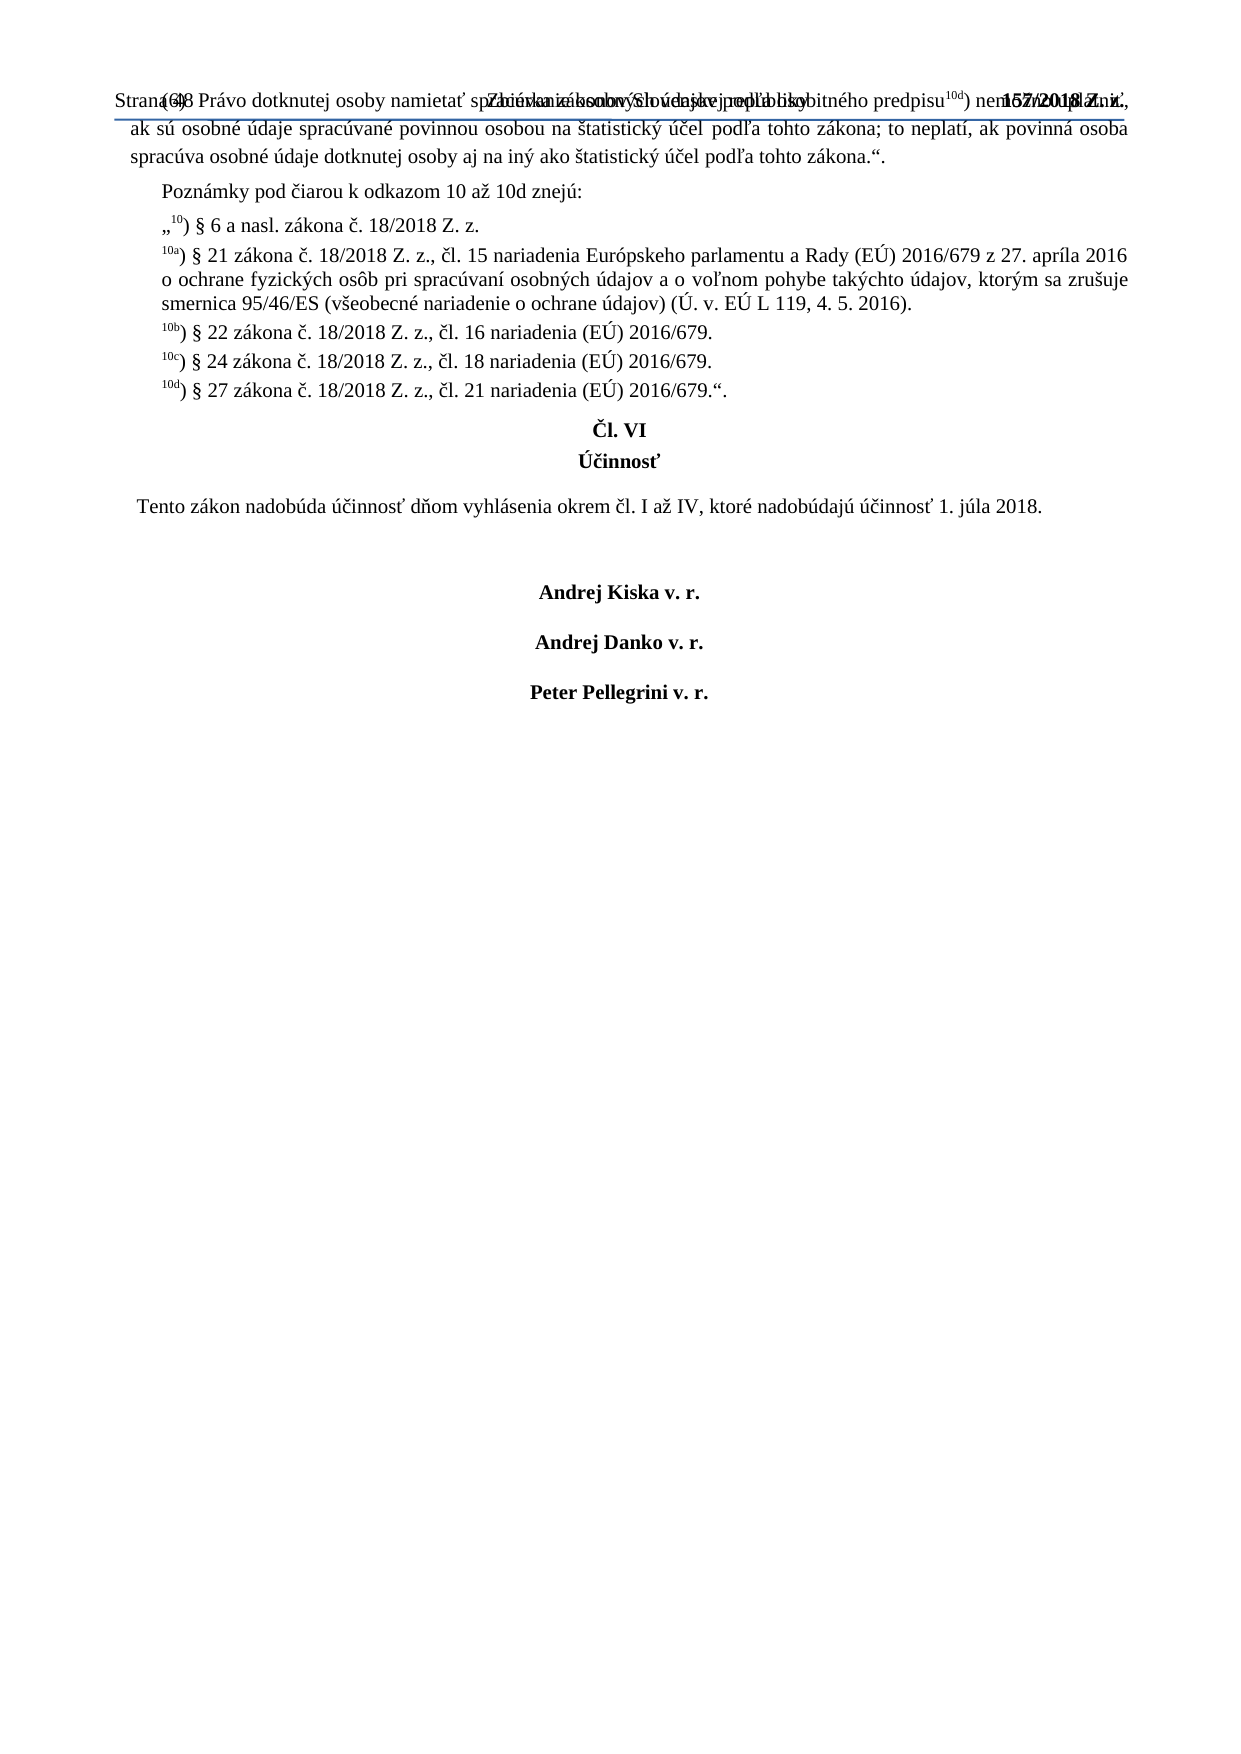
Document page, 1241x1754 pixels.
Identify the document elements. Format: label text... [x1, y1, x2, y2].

subtitle Čl. VI Účinnosť [109, 418, 1129, 473]
subtitle Peter Pellegrini v. r. [109, 680, 1129, 704]
text 10d) § 27 zákona č. 18/2018 Z. z., čl. 21 nariadenia (EÚ) 2016/679.“. [161, 379, 1129, 402]
text 10b) § 22 zákona č. 18/2018 Z. z., čl. 16 nariadenia (EÚ) 2016/679. [161, 321, 1129, 344]
text Tento zákon nadobúda účinnosť dňom vyhlásenia okrem čl. I až IV, ktoré nadobúdajú účinnosť 1. júla 2018. [109, 494, 1129, 518]
list Právo dotknutej osoby namietať spracúvanie osobných údajov podľa osobitného predpisu10d) nemožno uplatniť, ak sú osobné údaje spracúvané povinnou osobou na štatistický účel podľa tohto zákona; to neplatí, ak povinná osoba spracúva osobné údaje dotknutej osoby aj na iný ako štatistický účel podľa tohto zákona.“. [130, 88, 1129, 168]
subtitle Andrej Kiska v. r. Andrej Danko v. r. [109, 580, 1129, 654]
text 10a) § 21 zákona č. 18/2018 Z. z., čl. 15 nariadenia Európskeho parlamentu a Rady (EÚ) 2016/679 z 27. apríla 2016 o ochrane fyzických osôb pri spracúvaní osobných údajov a o voľnom pohybe takýchto údajov, ktorým sa zrušuje smernica 95/46/ES (všeobecné nariadenie o ochrane údajov) (Ú. v. EÚ L 119, 4. 5. 2016). [161, 243, 1129, 315]
text 10c) § 24 zákona č. 18/2018 Z. z., čl. 18 nariadenia (EÚ) 2016/679. [161, 350, 1129, 373]
text „10) § 6 a nasl. zákona č. 18/2018 Z. z. [161, 213, 1129, 237]
text Poznámky pod čiarou k odkazom 10 až 10d znejú: [161, 179, 1129, 203]
